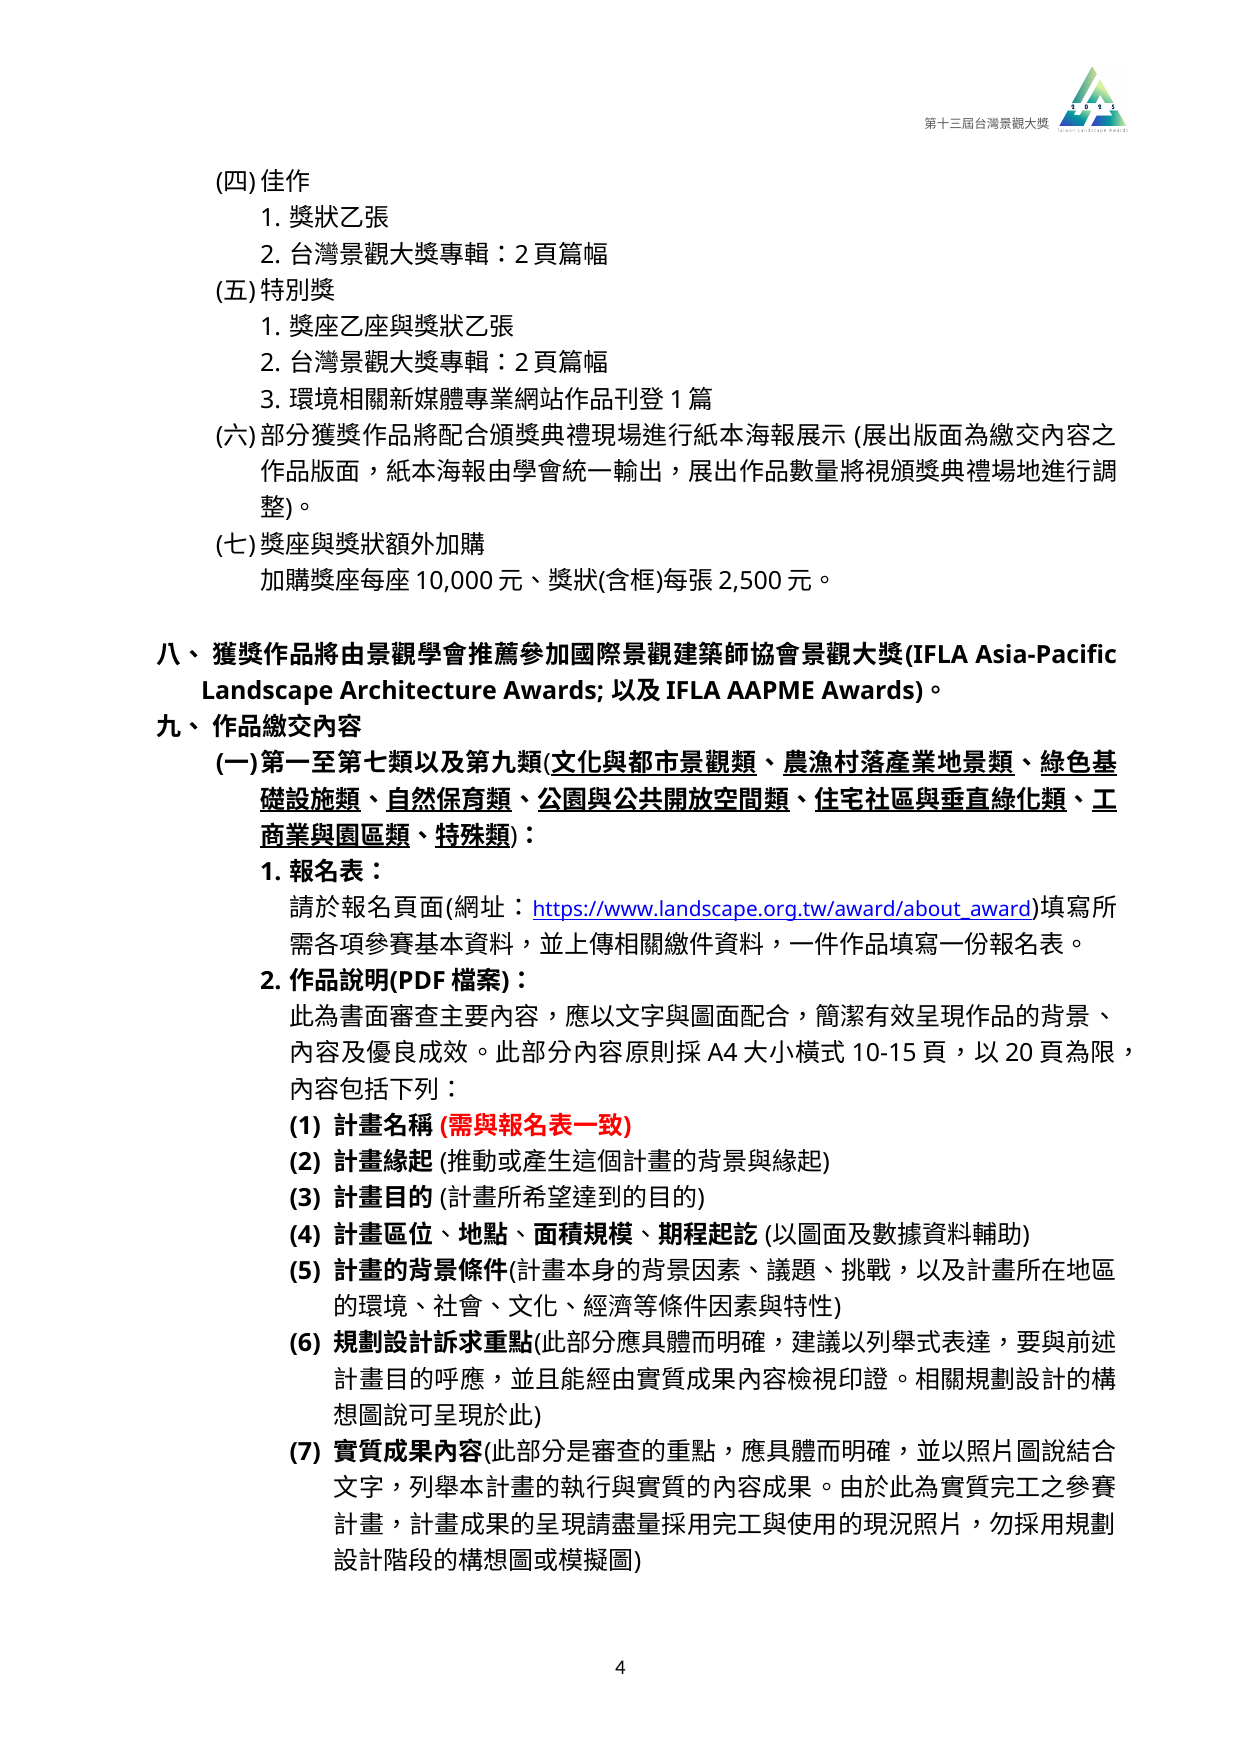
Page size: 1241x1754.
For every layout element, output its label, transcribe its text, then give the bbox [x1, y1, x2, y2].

text 此為書面審查主要內容，應以文字與圖面配合，簡潔有效呈現作品的背景、內容及優良成效。此部分內容原則採A4大小橫式10-15頁，以20頁為限，內容包括下列： [289, 997, 1117, 1105]
list 計畫緣起 (推動或產生這個計畫的背景與緣起) [289, 1142, 1117, 1178]
text 加購獎座每座10,000元、獎狀(含框)每張2,500元。 [210, 560, 1117, 597]
list 特別獎 [216, 270, 1117, 307]
list 佳作 [216, 162, 1117, 198]
list 報名表： [260, 852, 1117, 888]
list 計畫區位、地點、面積規模、期程起訖 (以圖面及數據資料輔助) [289, 1214, 1117, 1250]
list 規劃設計訴求重點(此部分應具體而明確，建議以列舉式表達，要與前述計畫目的呼應，並且能經由實質成果內容檢視印證。相關規劃設計的構想圖說可呈現於此) [289, 1323, 1117, 1432]
list 部分獲獎作品將配合頒獎典禮現場進行紙本海報展示 (展出版面為繳交內容之作品版面，紙本海報由學會統一輸出，展出作品數量將視頒獎典禮場地進行調整)。 [216, 415, 1117, 524]
list 計畫的背景條件(計畫本身的背景因素、議題、挑戰，以及計畫所在地區的環境、社會、文化、經濟等條件因素與特性) [289, 1250, 1117, 1323]
list 獎座乙座與獎狀乙張 [260, 307, 1117, 343]
picture [1057, 66, 1128, 133]
list 計畫名稱 (需與報名表一致) [289, 1105, 1117, 1142]
list 獎座與獎狀額外加購 [216, 524, 1117, 560]
list 計畫目的 (計畫所希望達到的目的) [289, 1178, 1117, 1214]
list 台灣景觀大獎專輯：2頁篇幅 [260, 343, 1117, 379]
text 請於報名頁面(網址：https://www.landscape.org.tw/award/about_award)填寫所需各項參賽基本資料，並上傳相關繳件資料，一件作品填寫一份報名表。 [289, 888, 1117, 960]
list 獎狀乙張 [260, 198, 1117, 234]
list 環境相關新媒體專業網站作品刊登1篇 [260, 379, 1117, 415]
list 第一至第七類以及第九類(文化與都市景觀類、農漁村落產業地景類、綠色基礎設施類、自然保育類、公園與公共開放空間類、住宅社區與垂直綠化類、工商業與園區類、特殊類)： [216, 743, 1117, 852]
list 作品繳交內容 [157, 707, 1117, 743]
list 台灣景觀大獎專輯：2頁篇幅 [260, 234, 1117, 270]
list 實質成果內容(此部分是審查的重點，應具體而明確，並以照片圖說結合文字，列舉本計畫的執行與實質的內容成果。由於此為實質完工之參賽計畫，計畫成果的呈現請盡量採用完工與使用的現況照片，勿採用規劃設計階段的構想圖或模擬圖) [289, 1432, 1117, 1577]
list 作品說明(PDF檔案)： [260, 960, 1117, 997]
list 獲獎作品將由景觀學會推薦參加國際景觀建築師協會景觀大獎(IFLA Asia-Pacific Landscape Architecture Awards; 以及IFLA AAPME Awards)。 [157, 634, 1117, 707]
